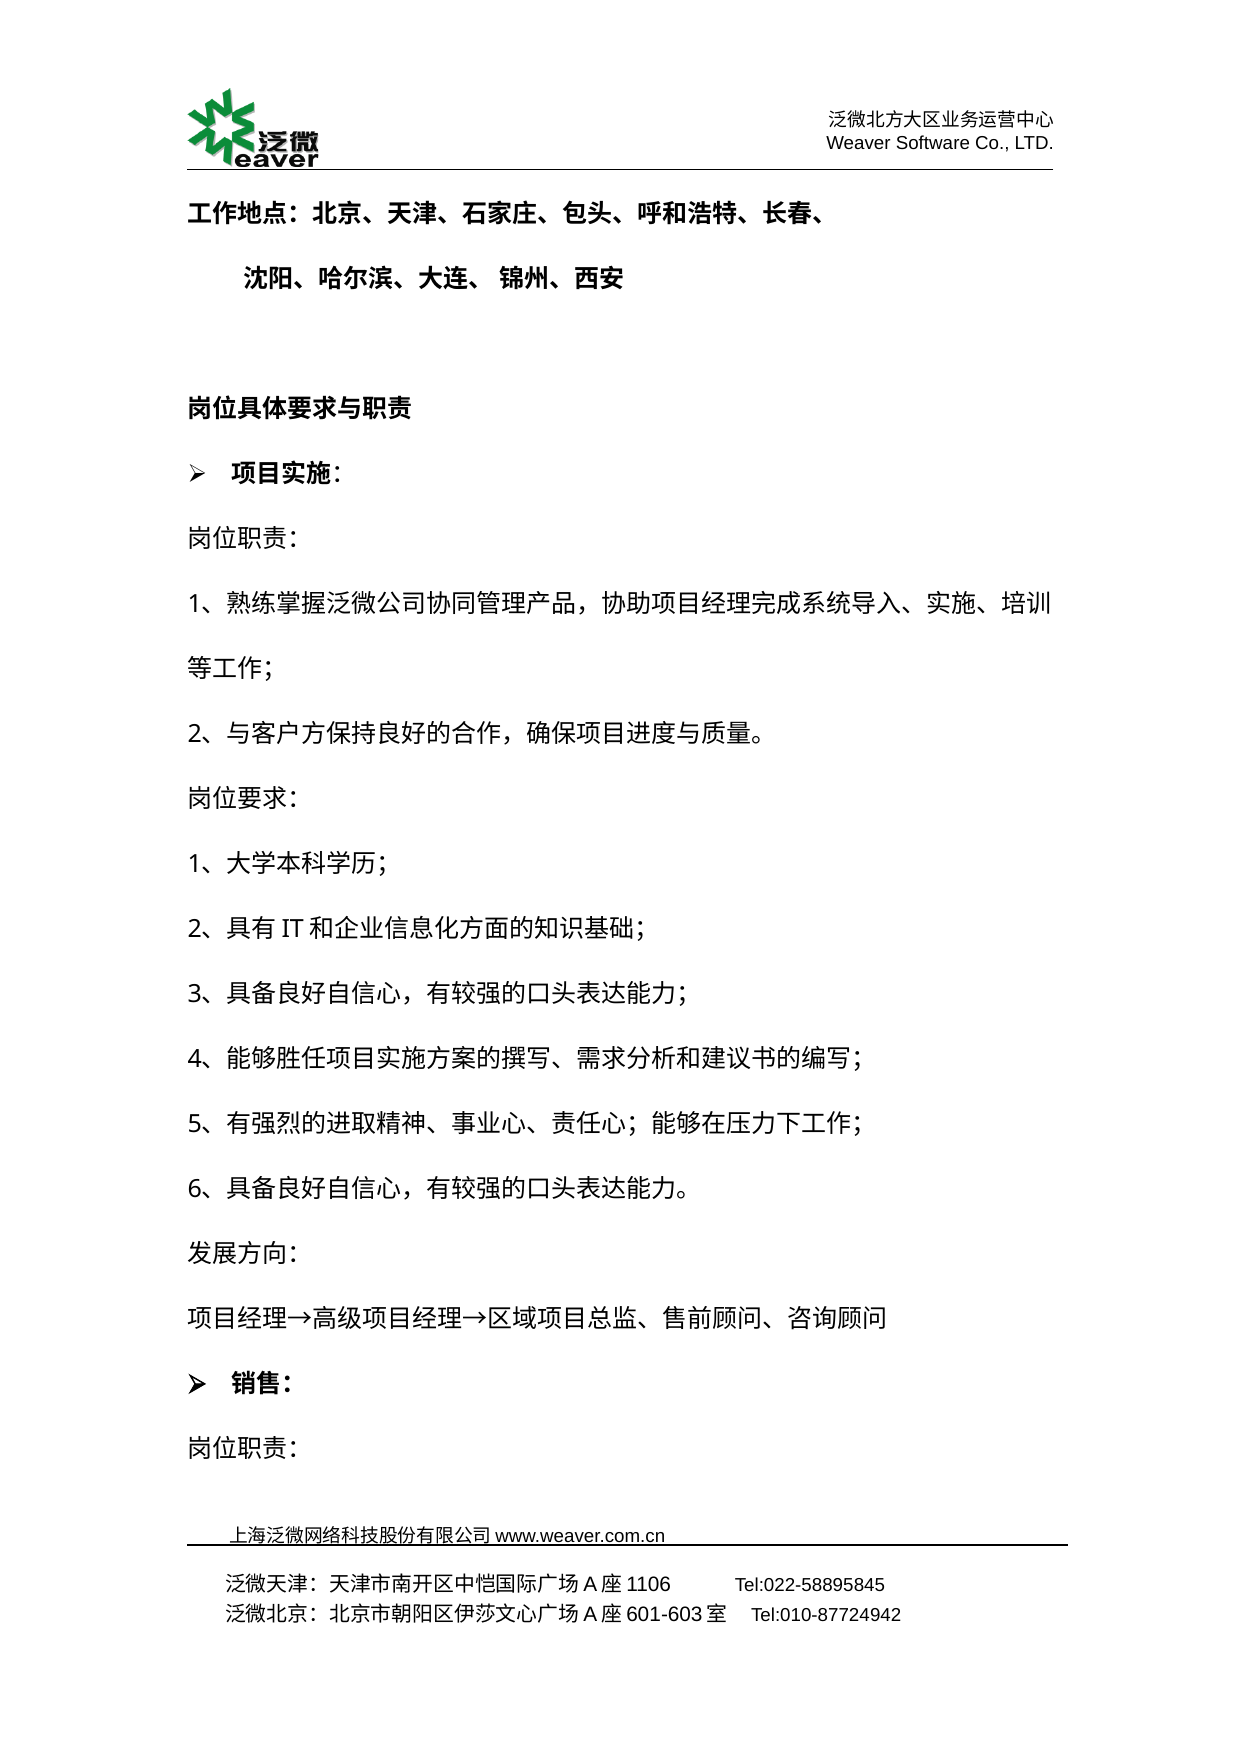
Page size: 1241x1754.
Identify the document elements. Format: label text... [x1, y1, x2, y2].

text 1、熟练掌握泛微公司协同管理产品，协助项目经理完成系统导入、实施、培训等工作； [187, 569, 1053, 699]
text 项目经理→高级项目经理→区域项目总监、售前顾问、咨询顾问 [187, 1284, 1053, 1349]
list 销售： [187, 1349, 1053, 1414]
text 1、大学本科学历； [187, 829, 1053, 894]
text 2、与客户方保持良好的合作，确保项目进度与质量。 [187, 699, 1053, 764]
text 岗位具体要求与职责 [187, 374, 1053, 439]
text 3、具备良好自信心，有较强的口头表达能力； [187, 959, 1053, 1024]
text 5、有强烈的进取精神、事业心、责任心；能够在压力下工作； [187, 1089, 1053, 1154]
list 项目实施： [187, 439, 1053, 504]
text 发展方向： [187, 1219, 1053, 1284]
picture [187, 88, 319, 167]
text 工作地点：北京、天津、石家庄、包头、呼和浩特、长春、 [187, 179, 1053, 244]
text 岗位职责： [187, 504, 1053, 569]
text 4、能够胜任项目实施方案的撰写、需求分析和建议书的编写； [187, 1024, 1053, 1089]
text 沈阳、哈尔滨、大连、 锦州、西安 [187, 244, 1053, 309]
text 岗位要求： [187, 764, 1053, 829]
text 2、具有IT和企业信息化方面的知识基础； [187, 894, 1053, 959]
text 岗位职责： [187, 1414, 1053, 1479]
text 6、具备良好自信心，有较强的口头表达能力。 [187, 1154, 1053, 1219]
